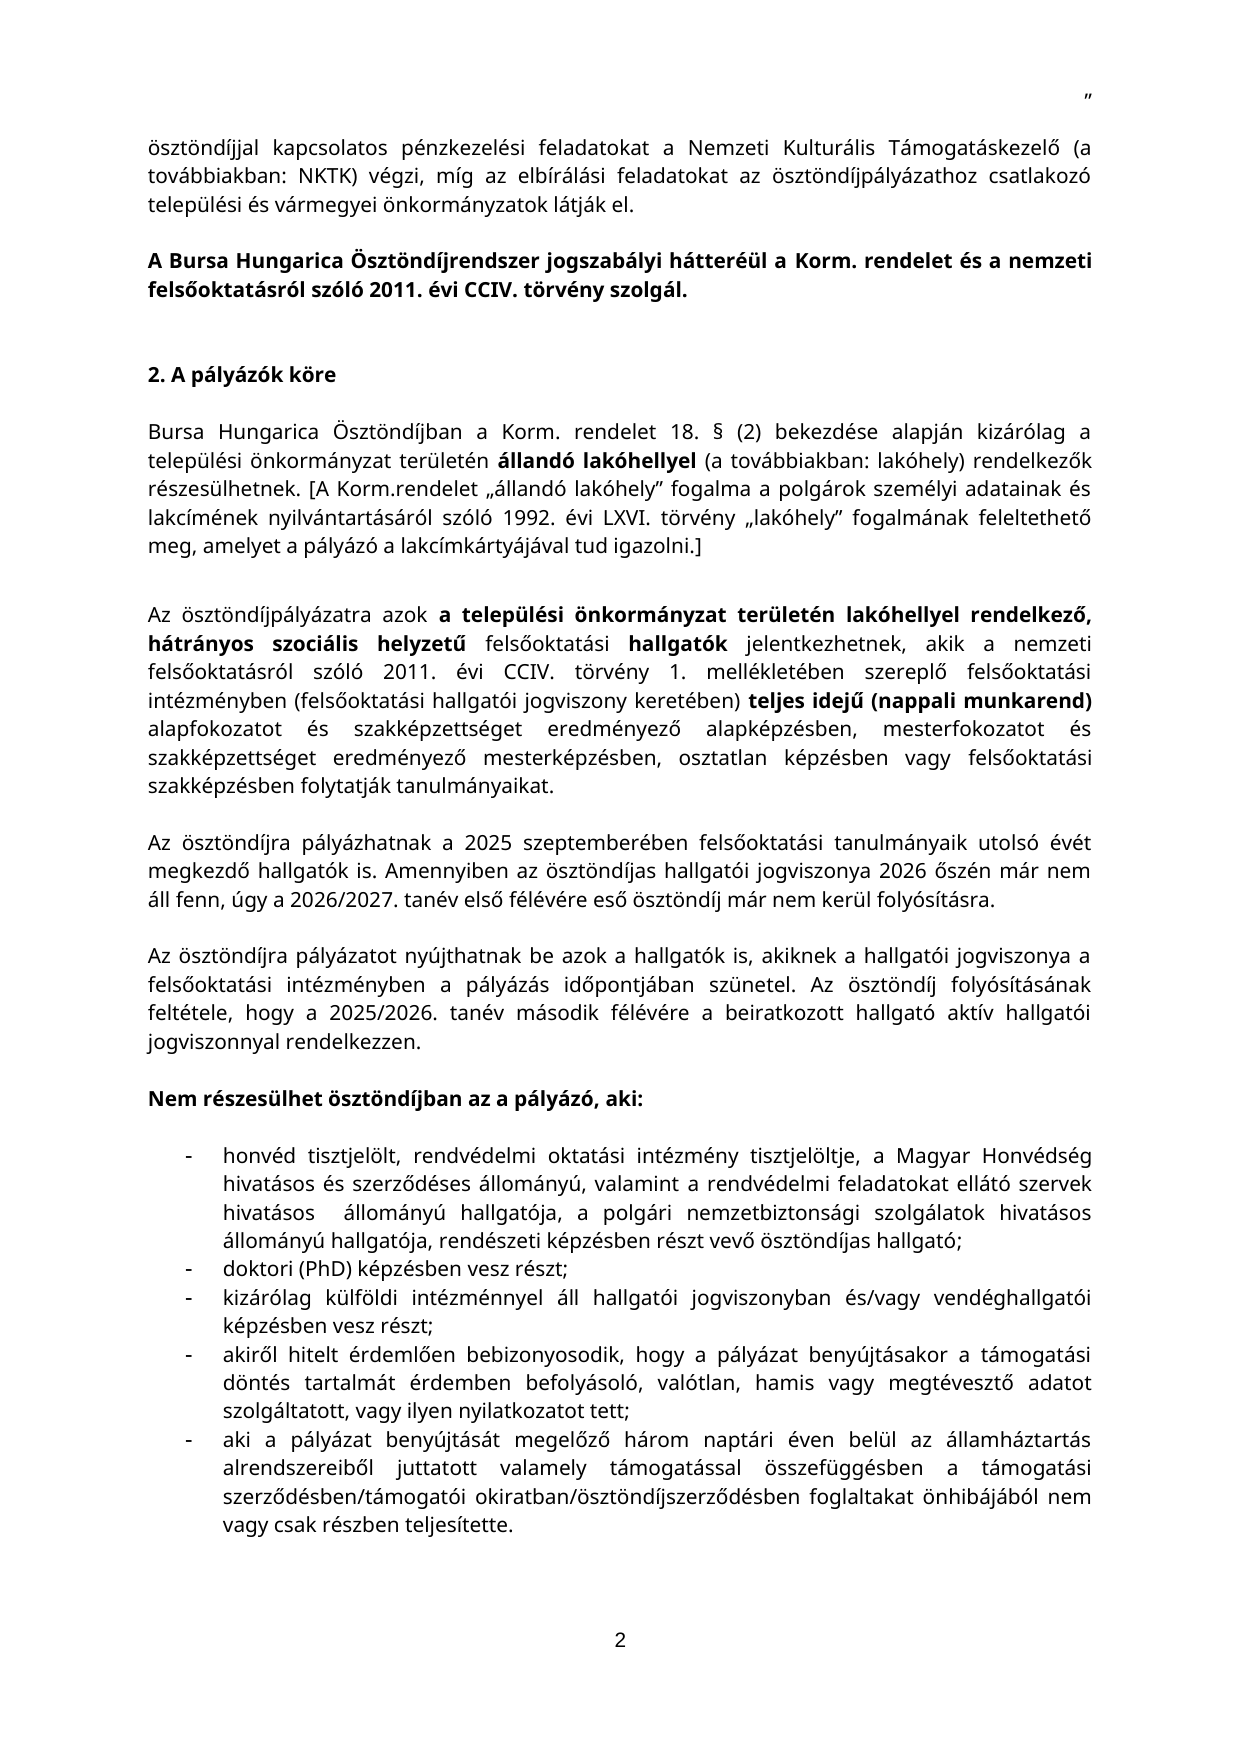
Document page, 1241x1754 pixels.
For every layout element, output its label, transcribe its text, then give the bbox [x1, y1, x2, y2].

text 2. A pályázók köre [148, 360, 1092, 389]
list akiről hitelt érdemlően bebizonyosodik, hogy a pályázat benyújtásakor a támogatási döntés tartalmát érdemben befolyásoló, valótlan, hamis vagy megtévesztő adatot szolgáltatott, vagy ilyen nyilatkozatot tett; [185, 1340, 1092, 1425]
list doktori (PhD) képzésben vesz részt; [185, 1254, 1092, 1283]
list honvéd tisztjelölt, rendvédelmi oktatási intézmény tisztjelöltje, a Magyar Honvédség hivatásos és szerződéses állományú, valamint a rendvédelmi feladatokat ellátó szervek hivatásos állományú hallgatója, a polgári nemzetbiztonsági szolgálatok hivatásos állományú hallgatója, rendészeti képzésben részt vevő ösztöndíjas hallgató; [185, 1141, 1092, 1254]
text Az ösztöndíjpályázatra azok a települési önkormányzat területén lakóhellyel rendelkező, hátrányos szociális helyzetű felsőoktatási hallgatók jelentkezhetnek, akik a nemzeti felsőoktatásról szóló 2011. évi CCIV. törvény 1. mellékletében szereplő felsőoktatási intézményben (felsőoktatási hallgatói jogviszony keretében) teljes idejű (nappali munkarend) alapfokozatot és szakképzettséget eredményező alapképzésben, mesterfokozatot és szakképzettséget eredményező mesterképzésben, osztatlan képzésben vagy felsőoktatási szakképzésben folytatják tanulmányaikat. [148, 600, 1092, 799]
list aki a pályázat benyújtását megelőző három naptári éven belül az államháztartás alrendszereiből juttatott valamely támogatással összefüggésben a támogatási szerződésben/támogatói okiratban/ösztöndíjszerződésben foglaltakat önhibájából nem vagy csak részben teljesítette. [185, 1425, 1092, 1539]
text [148, 133, 1092, 218]
text A Bursa Hungarica Ösztöndíjrendszer jogszabályi hátteréül a Korm. rendelet és a nemzeti felsőoktatásról szóló 2011. évi CCIV. törvény szolgál. [148, 247, 1092, 303]
text Az ösztöndíjra pályázatot nyújthatnak be azok a hallgatók is, akiknek a hallgatói jogviszonya a felsőoktatási intézményben a pályázás időpontjában szünetel. Az ösztöndíj folyósításának feltétele, hogy a 2025/2026. tanév második félévére a beiratkozott hallgató aktív hallgatói jogviszonnyal rendelkezzen. [148, 942, 1092, 1055]
list kizárólag külföldi intézménnyel áll hallgatói jogviszonyban és/vagy vendéghallgatói képzésben vesz részt; [185, 1283, 1092, 1340]
text Nem részesülhet ösztöndíjban az a pályázó, aki: [148, 1084, 1092, 1112]
text Bursa Hungarica Ösztöndíjban a Korm. rendelet 18. § (2) bekezdése alapján kizárólag a települési önkormányzat területén állandó lakóhellyel (a továbbiakban: lakóhely) rendelkezők részesülhetnek. [A Korm.rendelet „állandó lakóhely” fogalma a polgárok személyi adatainak és lakcímének nyilvántartásáról szóló 1992. évi LXVI. törvény „lakóhely” fogalmának feleltethető meg, amelyet a pályázó a lakcímkártyájával tud igazolni.] [148, 417, 1092, 559]
text Az ösztöndíjra pályázhatnak a 2025 szeptemberében felsőoktatási tanulmányaik utolsó évét megkezdő hallgatók is. Amennyiben az ösztöndíjas hallgatói jogviszonya 2026 őszén már nem áll fenn, úgy a 2026/2027. tanév első félévére eső ösztöndíj már nem kerül folyósításra. [148, 828, 1092, 913]
